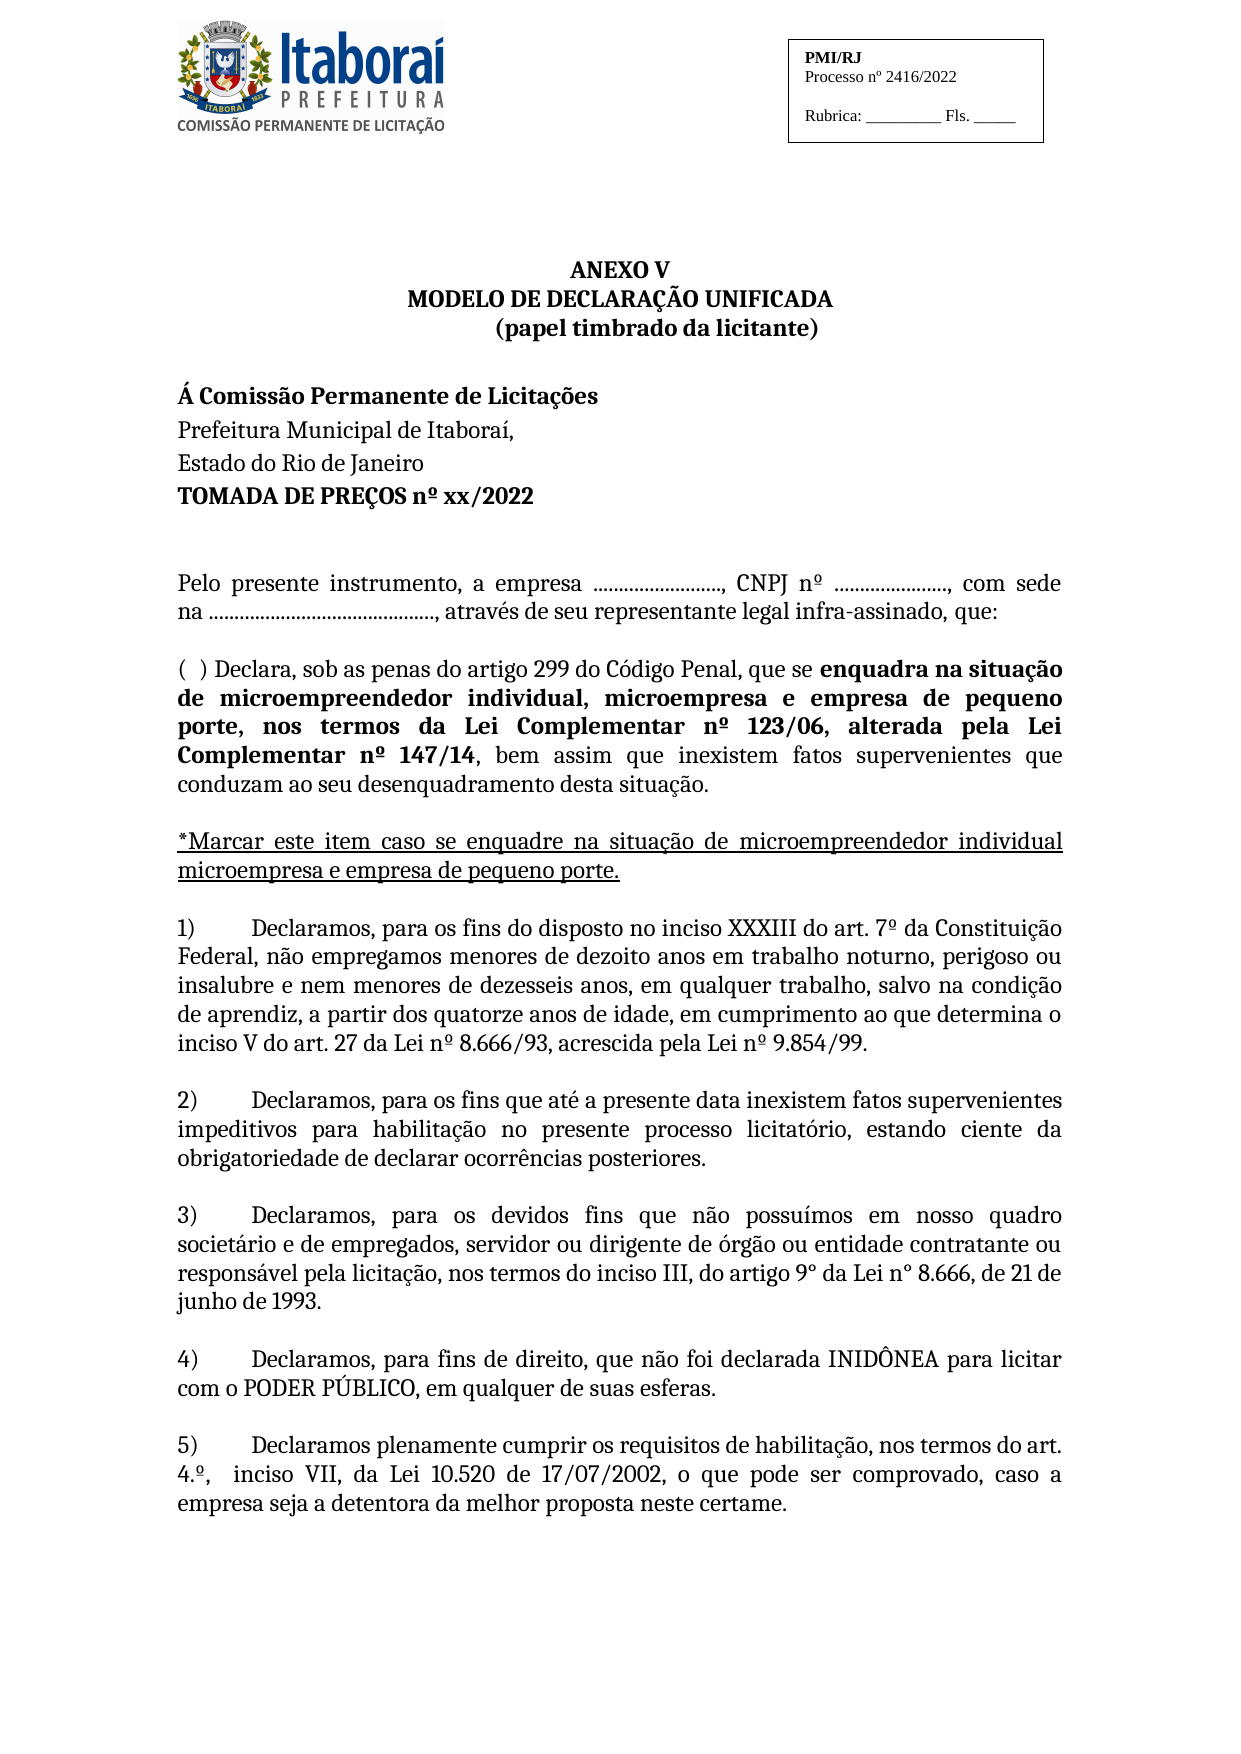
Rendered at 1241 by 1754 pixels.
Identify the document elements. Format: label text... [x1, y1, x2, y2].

text MODELO DE DECLARAÇÃO UNIFICADA [177, 285, 1063, 314]
subtitle (papel timbrado da licitante) [251, 314, 1063, 343]
text *Marcar este item caso se enquadre na situação de microempreendedor individual microempresa e empresa de pequeno porte. [177, 853, 1063, 885]
list ( ) Declara, sob as penas do artigo 299 do Código Penal, que se enquadra na situação de microempreendedor individual, microempresa e empresa de pequeno porte, nos termos da Lei Complementar nº 123/06, alterada pela Lei Complementar nº 147/14, bem assim que inexistem fatos supervenientes que conduzam ao seu desenquadramento desta situação. [177, 655, 1063, 798]
text TOMADA DE PREÇOS nº xx/2022 [177, 478, 1063, 511]
text ANEXO V [177, 256, 1063, 285]
text Estado do Rio de Janeiro [177, 444, 1063, 478]
list Declaramos, para os devidos fins que não possuímos em nosso quadro societário e de empregados, servidor ou dirigente de órgão ou entidade contratante ou responsável pela licitação, nos termos do inciso III, do artigo 9° da Lei n° 8.666, de 21 de junho de 1993. [177, 1201, 1063, 1316]
list Declaramos, para os fins que até a presente data inexistem fatos supervenientes impeditivos para habilitação no presente processo licitatório, estando ciente da obrigatoriedade de declarar ocorrências posteriores. [177, 1086, 1063, 1172]
list Declaramos, para os fins do disposto no inciso XXXIII do art. 7º da Constituição Federal, não empregamos menores de dezoito anos em trabalho noturno, perigoso ou insalubre e nem menores de dezesseis anos, em qualquer trabalho, salvo na condição de aprendiz, a partir dos quatorze anos de idade, em cumprimento ao que determina o inciso V do art. 27 da Lei nº 8.666/93, acrescida pela Lei nº 9.854/99. [177, 913, 1063, 1057]
text Pelo presente instrumento, a empresa ........................., CNPJ nº ......................, com sede na ............................................, através de seu representante legal infra-assinado, que: [177, 568, 1063, 626]
text Á Comissão Permanente de Licitações [177, 378, 1063, 411]
text *Marcar este item caso se enquadre na situação de microempreendedor individual microempresa e empresa de pequeno porte. [177, 827, 1063, 851]
list Declaramos, para fins de direito, que não foi declarada INIDÔNEA para licitar com o PODER PÚBLICO, em qualquer de suas esferas. [177, 1345, 1063, 1402]
list Declaramos plenamente cumprir os requisitos de habilitação, nos termos do art. 4.º, inciso VII, da Lei 10.520 de 17/07/2002, o que pode ser comprovado, caso a empresa seja a detentora da melhor proposta neste certame. [177, 1431, 1063, 1517]
picture [177, 20, 445, 135]
text Prefeitura Municipal de Itaboraí, [177, 411, 1063, 444]
